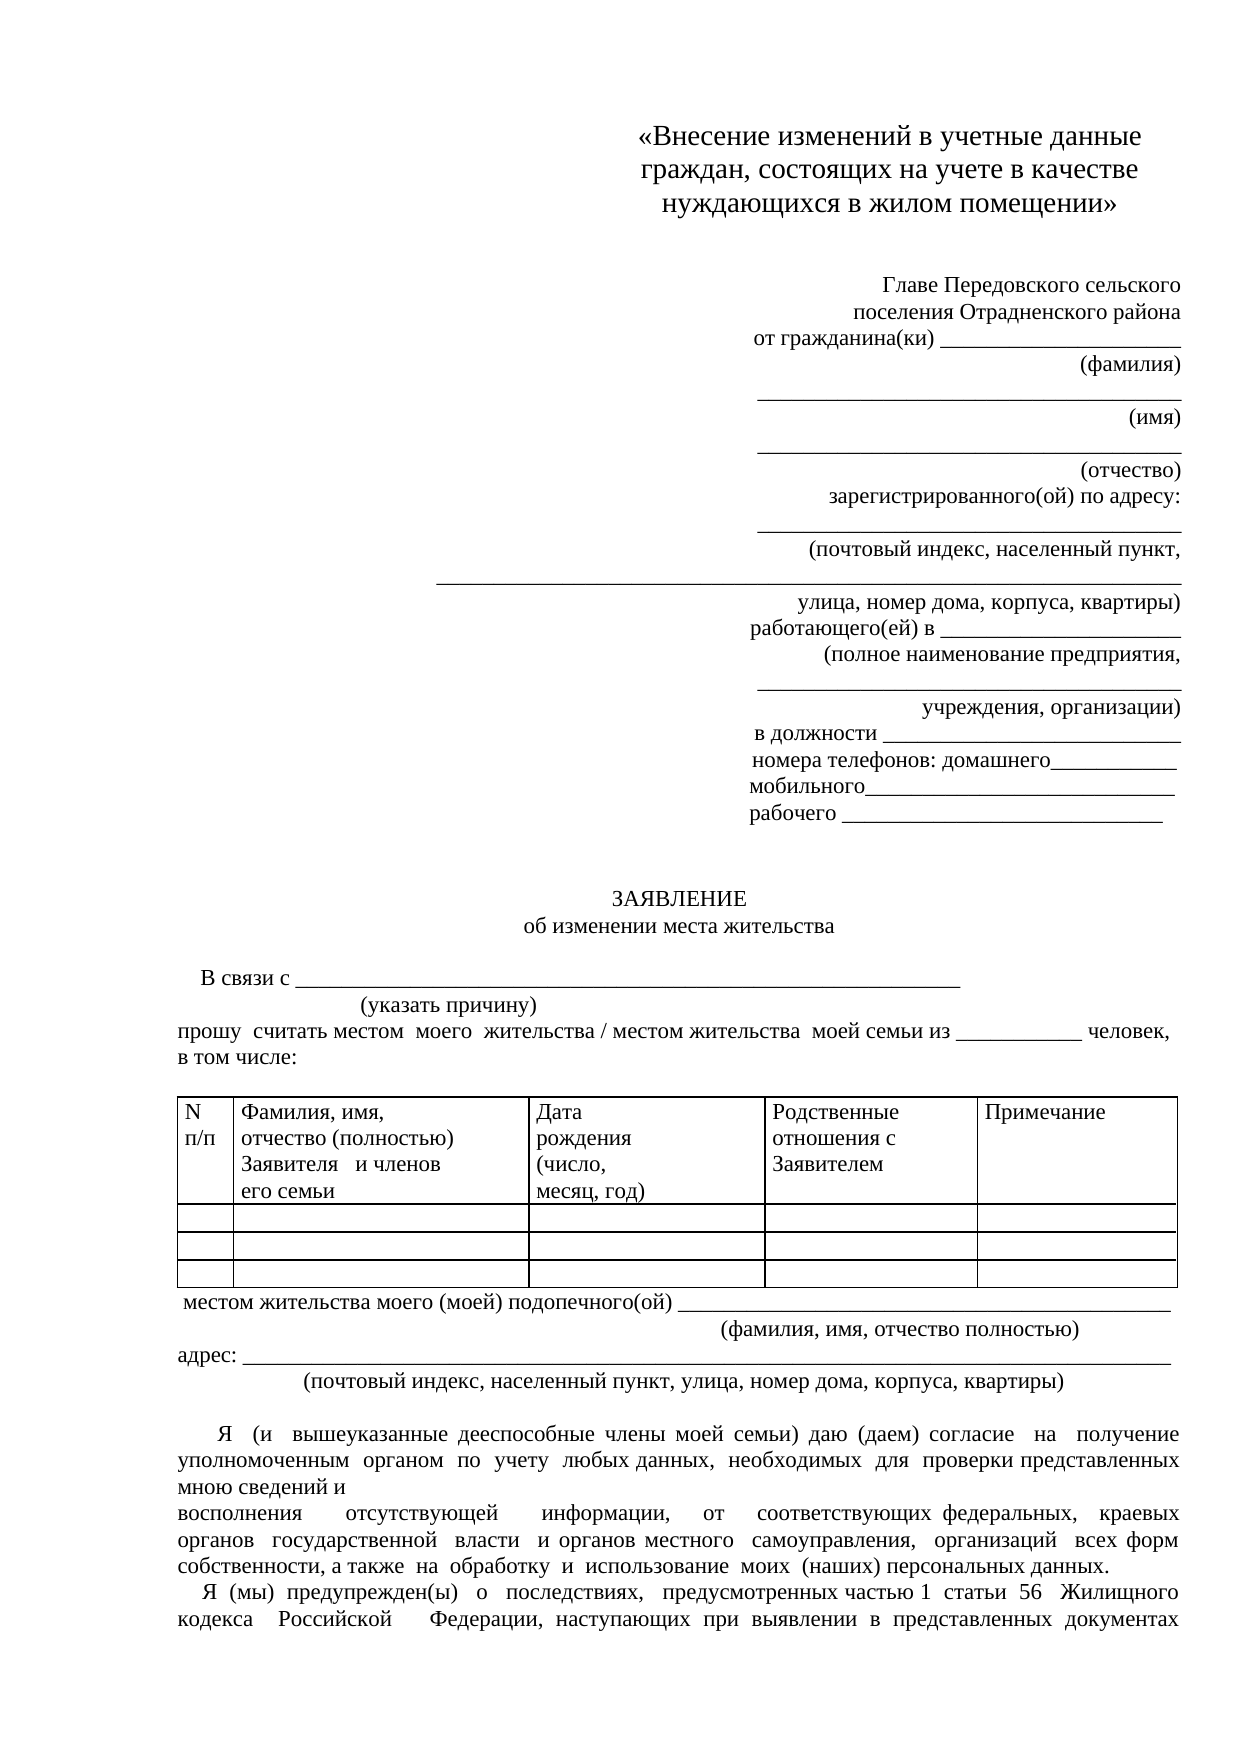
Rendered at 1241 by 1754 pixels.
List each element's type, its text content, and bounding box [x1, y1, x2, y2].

text мобильного___________________________ [177, 772, 1181, 798]
text (фамилия, имя, отчество полностью) [177, 1315, 1181, 1341]
text местом жительства моего (моей) подопечного(ой) ___________________________________________ [177, 1288, 1181, 1315]
table_header Дата рождения (число, месяц, год) [530, 1098, 764, 1203]
table_cell [766, 1261, 977, 1287]
text (фамилия) [177, 351, 1181, 377]
text рабочего ____________________________ [177, 798, 1181, 825]
table_cell [234, 1205, 528, 1231]
text номера телефонов: домашнего___________ [177, 746, 1181, 772]
text адрес: _________________________________________________________________________________ [177, 1341, 1181, 1367]
table_cell [978, 1259, 1177, 1287]
text восполнения отсутствующей информации, от соответствующих федеральных, краевых органов государственной власти и органов местного самоуправления, организаций всех форм собственности, а также на обработку и использование моих (наших) персональных данных. [177, 1499, 1181, 1578]
text об изменении места жительства [177, 912, 1181, 938]
text В связи с __________________________________________________________ [177, 964, 1181, 991]
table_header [602, 118, 1177, 245]
table_header Примечание [978, 1098, 1177, 1203]
text (отчество) [177, 456, 1181, 482]
text поселения Отрадненского района [177, 298, 1181, 324]
table_cell [178, 1205, 233, 1231]
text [177, 1578, 1181, 1631]
text (почтовый индекс, населенный пункт, улица, номер дома, корпуса, квартиры) [177, 1367, 1181, 1394]
table_cell [234, 1233, 528, 1259]
text (почтовый индекс, населенный пункт, [177, 535, 1181, 561]
table_cell [978, 1231, 1177, 1259]
table_cell [178, 1261, 233, 1287]
table_cell [530, 1261, 764, 1287]
text улица, номер дома, корпуса, квартиры) [177, 588, 1181, 614]
text (указать причину) [177, 991, 1181, 1017]
text зарегистрированного(ой) по адресу: [177, 482, 1181, 509]
table_cell [978, 1203, 1177, 1231]
text Я (и вышеуказанные дееспособные члены моей семьи) даю (даем) согласие на получение уполномоченным органом по учету любых данных, необходимых для проверки представленных мною сведений и [177, 1420, 1181, 1499]
text учреждения, организации) [177, 693, 1181, 719]
text ЗАЯВЛЕНИЕ [177, 885, 1181, 912]
text работающего(ей) в _____________________ [177, 614, 1181, 640]
table_cell [234, 1261, 528, 1287]
text прошу считать местом моего жительства / местом жительства моей семьи из ___________ человек, в том числе: [177, 1017, 1181, 1070]
text в должности __________________________ [177, 719, 1181, 746]
table_header Родственные отношения с Заявителем [766, 1098, 977, 1203]
text _____________________________________ [177, 377, 1181, 403]
text (имя) [177, 403, 1181, 429]
text _____________________________________ [177, 509, 1181, 535]
text Главе Передовского сельского [177, 271, 1181, 298]
table_cell [530, 1233, 764, 1259]
table_header N п/п [178, 1098, 233, 1203]
table_cell [766, 1205, 977, 1231]
text _____________________________________ [177, 667, 1181, 693]
text от гражданина(ки) _____________________ [177, 324, 1181, 351]
text _____________________________________ [177, 429, 1181, 456]
table_cell [178, 1233, 233, 1259]
table_header Фамилия, имя, отчество (полностью) Заявителя и членов его семьи [234, 1098, 528, 1203]
table_cell [766, 1233, 977, 1259]
text (полное наименование предприятия, [177, 640, 1181, 667]
text _________________________________________________________________ [177, 561, 1181, 588]
table_cell [530, 1205, 764, 1231]
